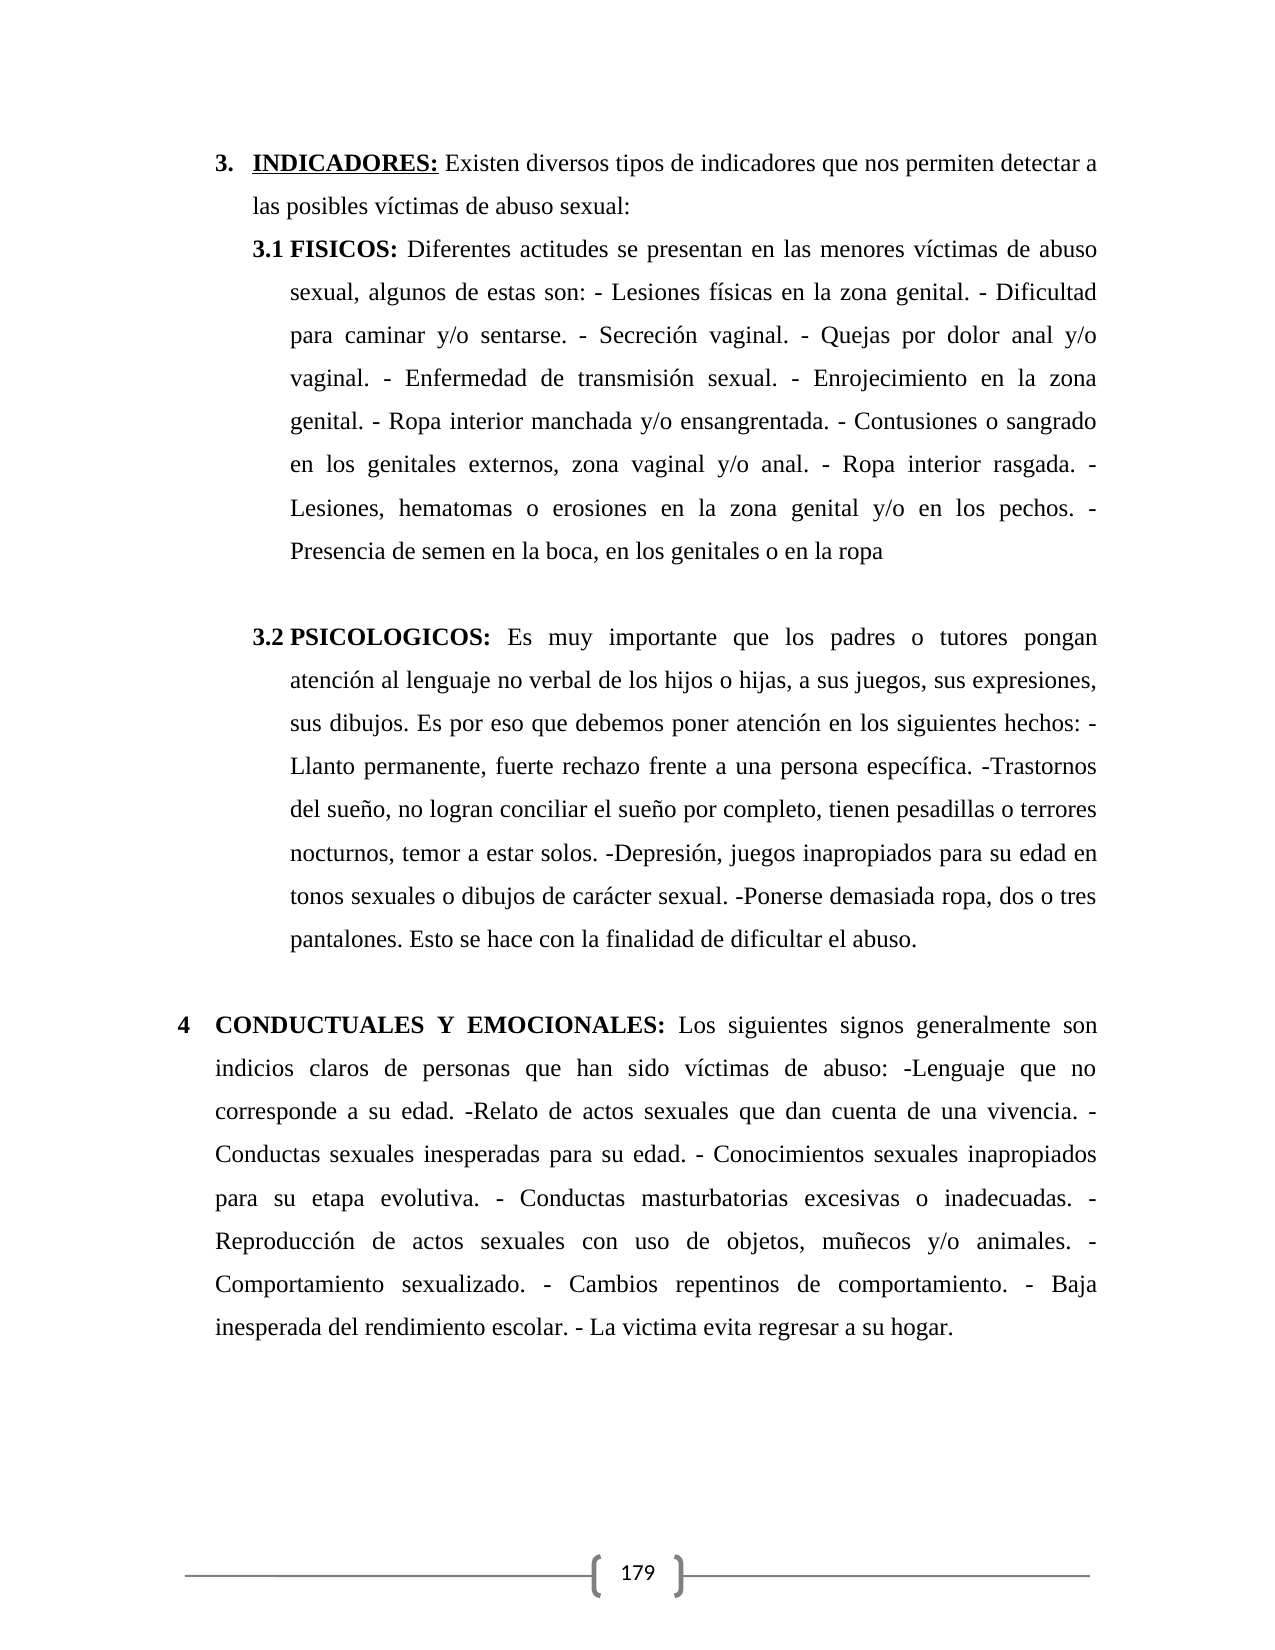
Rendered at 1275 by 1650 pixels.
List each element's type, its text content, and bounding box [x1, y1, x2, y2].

list PSICOLOGICOS: Es muy importante que los padres o tutores pongan atención al lenguaje no verbal de los hijos o hijas, a sus juegos, sus expresiones, sus dibujos. Es por eso que debemos poner atención en los siguientes hechos: -Llanto permanente, fuerte rechazo frente a una persona específica. -Trastornos del sueño, no logran conciliar el sueño por completo, tienen pesadillas o terrores nocturnos, temor a estar solos. -Depresión, juegos inapropiados para su edad en tonos sexuales o dibujos de carácter sexual. -Ponerse demasiada ropa, dos o tres pantalones. Esto se hace con la finalidad de dificultar el abuso. [252, 622, 1098, 953]
list FISICOS: Diferentes actitudes se presentan en las menores víctimas de abuso sexual, algunos de estas son: - Lesiones físicas en la zona genital. - Dificultad para caminar y/o sentarse. - Secreción vaginal. - Quejas por dolor anal y/o vaginal. - Enfermedad de transmisión sexual. - Enrojecimiento en la zona genital. - Ropa interior manchada y/o ensangrentada. - Contusiones o sangrado en los genitales externos, zona vaginal y/o anal. - Ropa interior rasgada. - Lesiones, hematomas o erosiones en la zona genital y/o en los pechos. -Presencia de semen en la boca, en los genitales o en la ropa [252, 234, 1098, 564]
list CONDUCTUALES Y EMOCIONALES: Los siguientes signos generalmente son indicios claros de personas que han sido víctimas de abuso: -Lenguaje que no corresponde a su edad. -Relato de actos sexuales que dan cuenta de una vivencia. - Conductas sexuales inesperadas para su edad. - Conocimientos sexuales inapropiados para su etapa evolutiva. - Conductas masturbatorias excesivas o inadecuadas. - Reproducción de actos sexuales con uso de objetos, muñecos y/o animales. - Comportamiento sexualizado. - Cambios repentinos de comportamiento. - Baja inesperada del rendimiento escolar. - La victima evita regresar a su hogar. [177, 1010, 1098, 1341]
list INDICADORES: Existen diversos tipos de indicadores que nos permiten detectar a las posibles víctimas de abuso sexual: [215, 148, 1098, 219]
